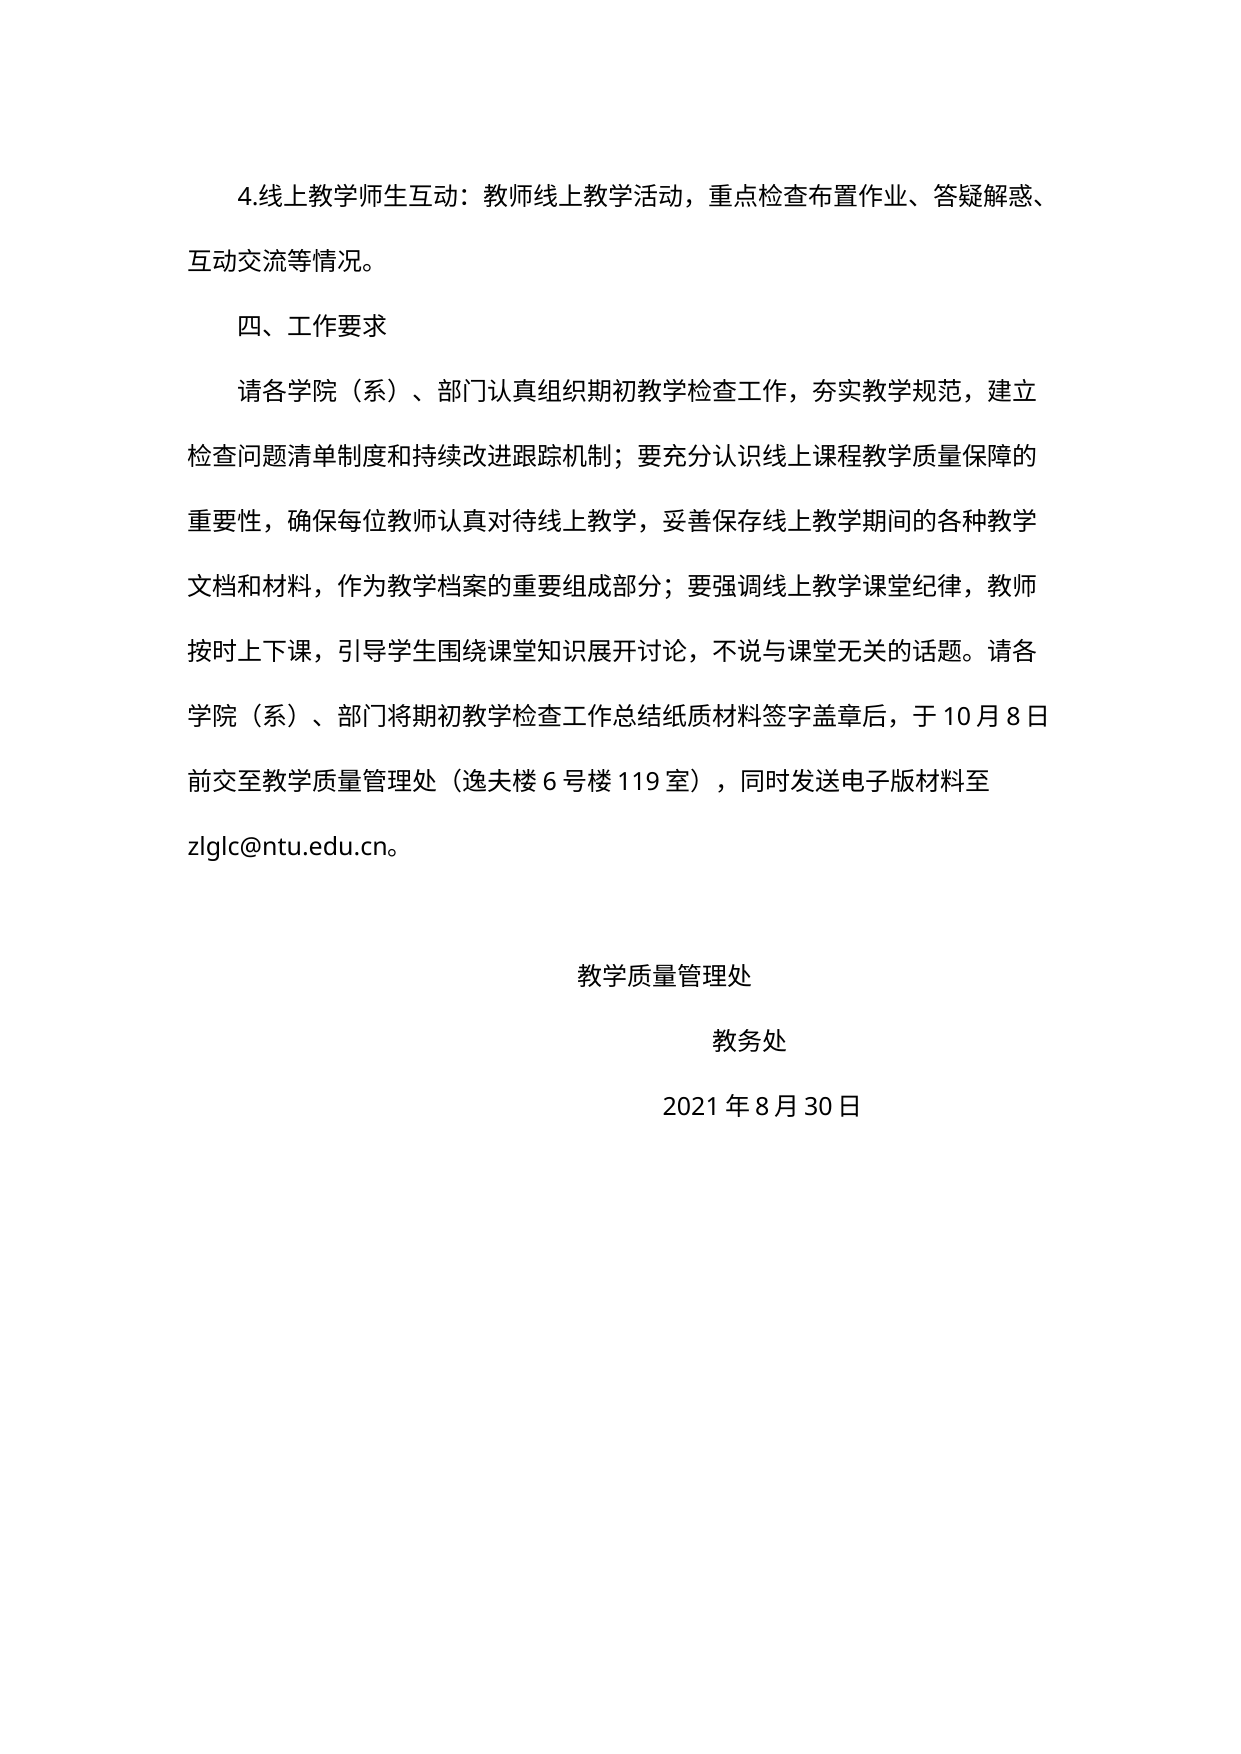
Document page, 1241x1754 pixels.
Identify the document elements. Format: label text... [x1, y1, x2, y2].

text 教务处 [187, 1007, 903, 1072]
text 2021年8月30日 [187, 1072, 953, 1137]
text 教学质量管理处 [187, 942, 953, 1007]
text 四、工作要求 [187, 292, 1053, 357]
text 请各学院（系）、部门认真组织期初教学检查工作，夯实教学规范，建立检查问题清单制度和持续改进跟踪机制；要充分认识线上课程教学质量保障的重要性，确保每位教师认真对待线上教学，妥善保存线上教学期间的各种教学文档和材料，作为教学档案的重要组成部分；要强调线上教学课堂纪律，教师按时上下课，引导学生围绕课堂知识展开讨论，不说与课堂无关的话题。请各学院（系）、部门将期初教学检查工作总结纸质材料签字盖章后，于10月8日前交至教学质量管理处（逸夫楼6号楼119室），同时发送电子版材料至zlglc@ntu.edu.cn。 [187, 357, 1053, 877]
text 4.线上教学师生互动：教师线上教学活动，重点检查布置作业、答疑解惑、互动交流等情况。 [187, 162, 1053, 292]
